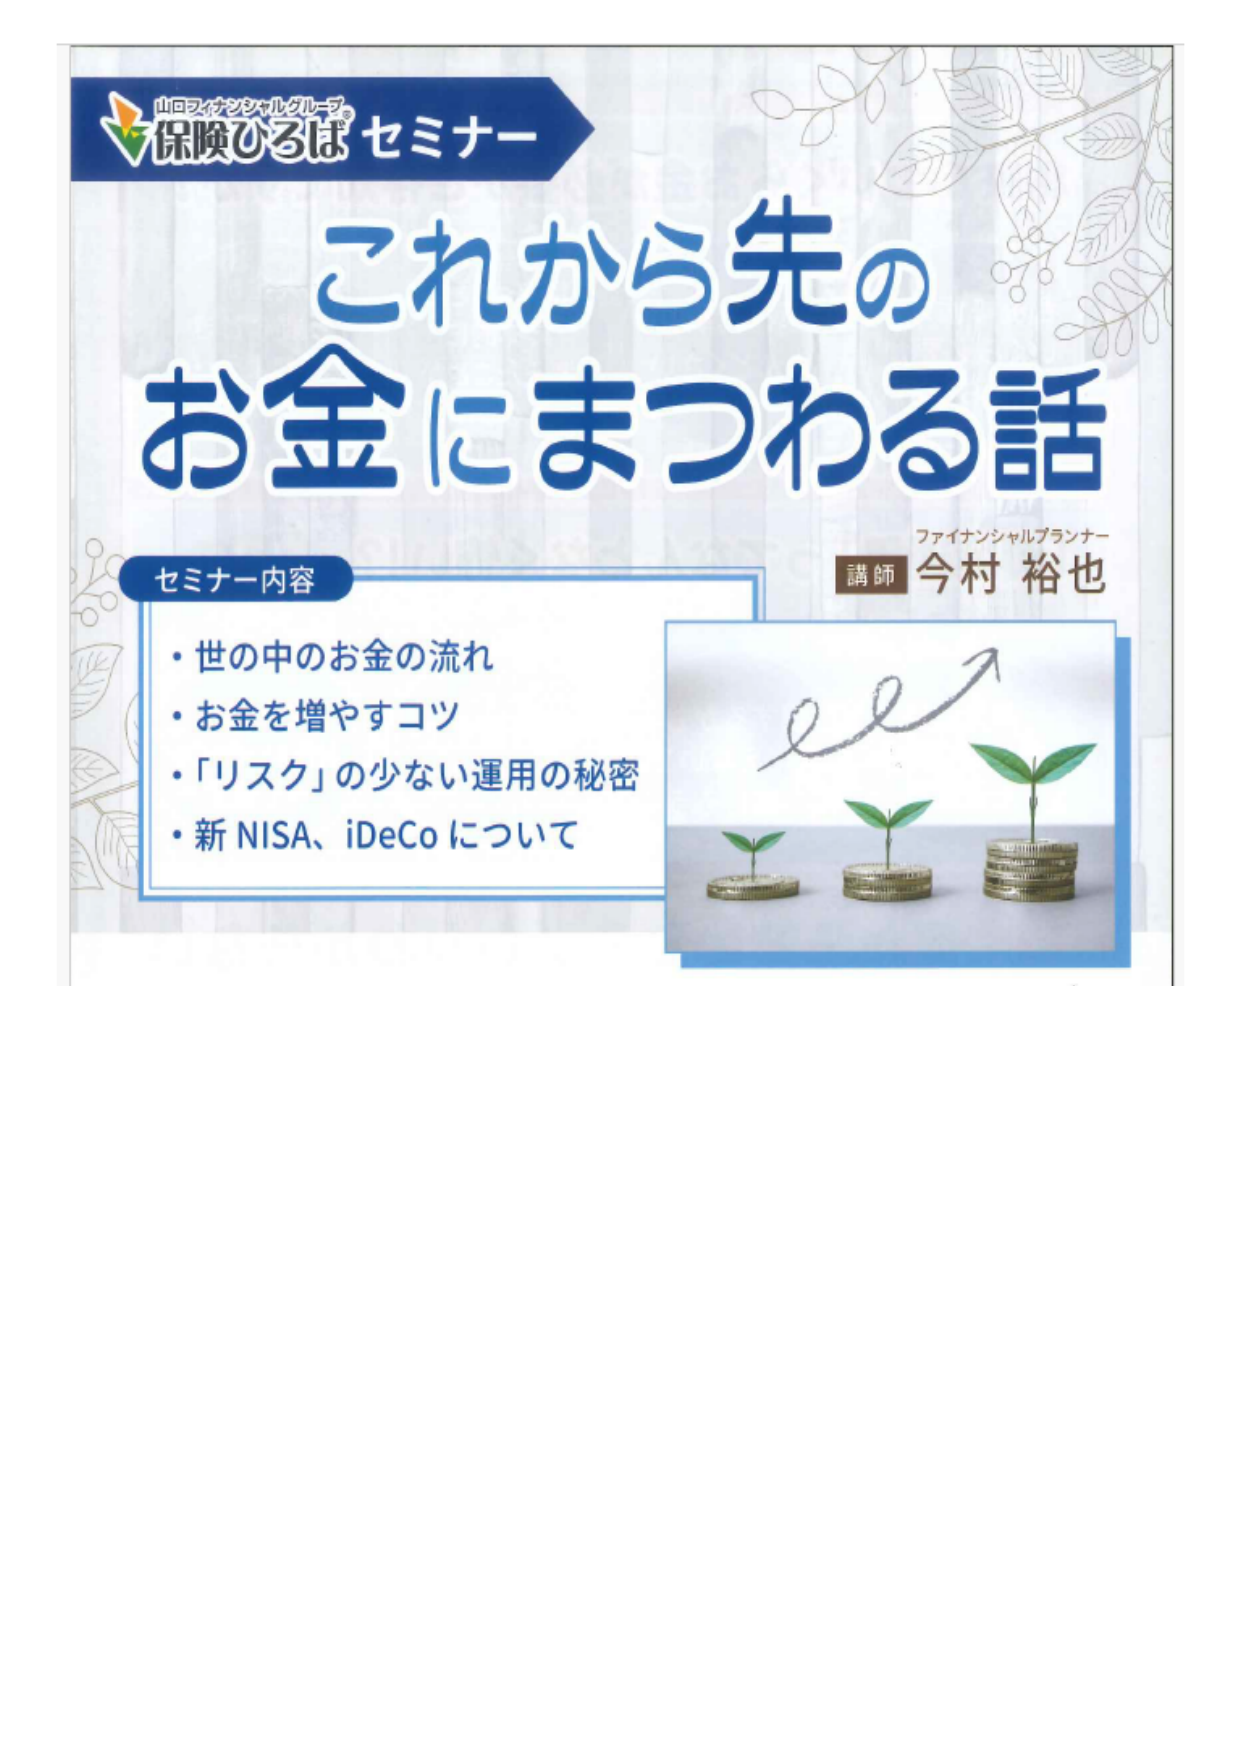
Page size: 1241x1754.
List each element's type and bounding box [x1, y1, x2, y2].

picture [56, 31, 1185, 986]
